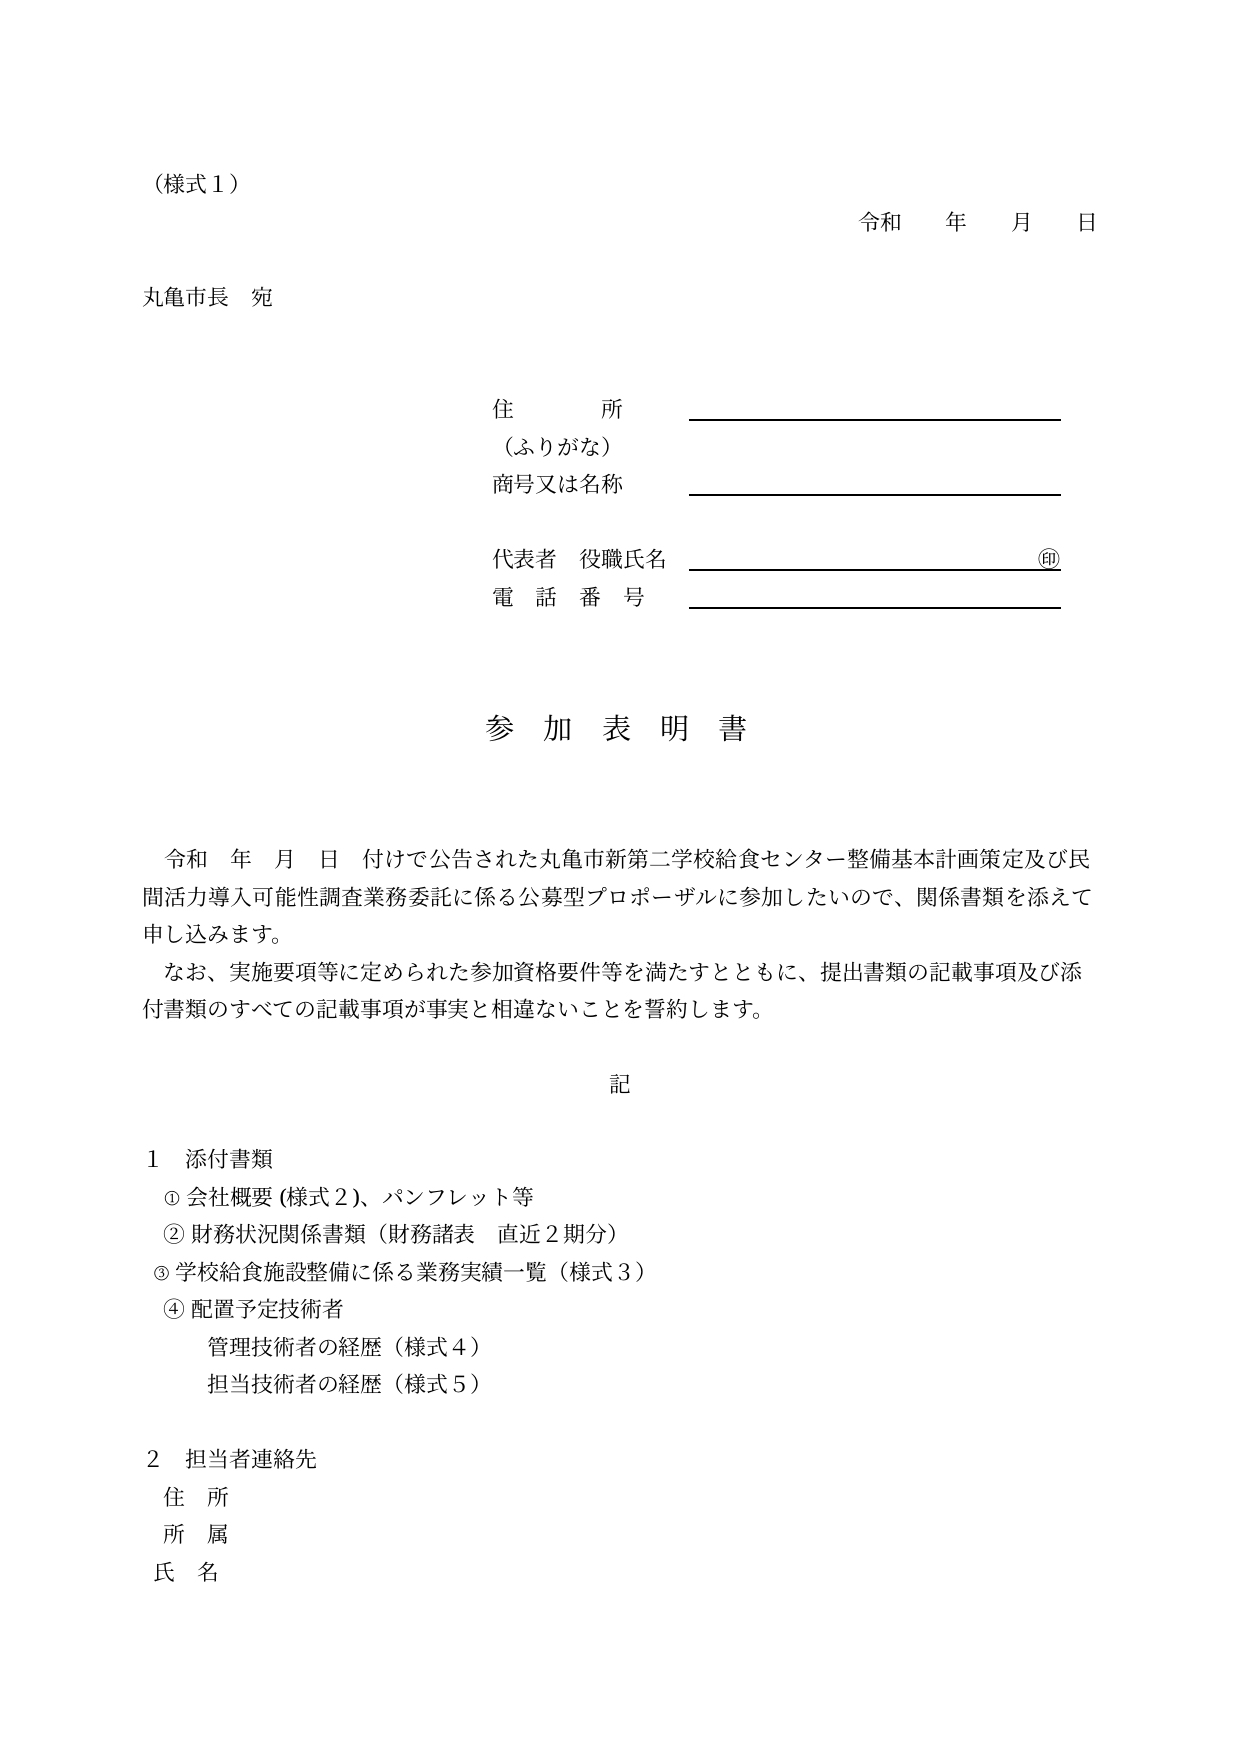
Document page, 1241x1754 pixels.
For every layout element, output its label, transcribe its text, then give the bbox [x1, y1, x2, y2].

text ② 財務状況関係書類（財務諸表 直近２期分） [142, 1214, 1098, 1252]
text 氏 名 [142, 1552, 1098, 1589]
text ２ 担当者連絡先 [142, 1439, 1098, 1477]
text （様式１） [142, 164, 1098, 202]
text 電 話 番 号 [164, 577, 1098, 614]
text 参 加 表 明 書 [142, 689, 1091, 764]
text （ふりがな） [164, 427, 1098, 464]
text 所 属 [142, 1514, 1098, 1552]
text ① 会社概要 (様式２)、パンフレット等 [142, 1177, 1098, 1214]
text 担当技術者の経歴（様式５） [142, 1364, 1098, 1402]
text 令和 年 月 日 [142, 202, 1098, 239]
text 商号又は名称 [164, 464, 1098, 502]
text なお、実施要項等に定められた参加資格要件等を満たすとともに、提出書類の記載事項及び添付書類のすべての記載事項が事実と相違ないことを誓約します。 [142, 952, 1094, 1027]
text 令和 年 月 日 付けで公告された丸亀市新第二学校給食センター整備基本計画策定及び民間活力導入可能性調査業務委託に係る公募型プロポーザルに参加したいので、関係書類を添えて申し込みます。 [142, 839, 1094, 952]
text １ 添付書類 [142, 1139, 1098, 1177]
text 管理技術者の経歴（様式４） [142, 1327, 1098, 1364]
text ③ 学校給食施設整備に係る業務実績一覧（様式３） [142, 1252, 1098, 1289]
text 住 所 [142, 1477, 1098, 1514]
text 住 所 [164, 389, 1098, 427]
text 丸亀市長 宛 [142, 277, 1098, 314]
text ④ 配置予定技術者 [142, 1289, 1098, 1327]
text 代表者 役職氏名 ㊞ [164, 539, 1098, 577]
subtitle 記 [142, 1064, 1098, 1102]
